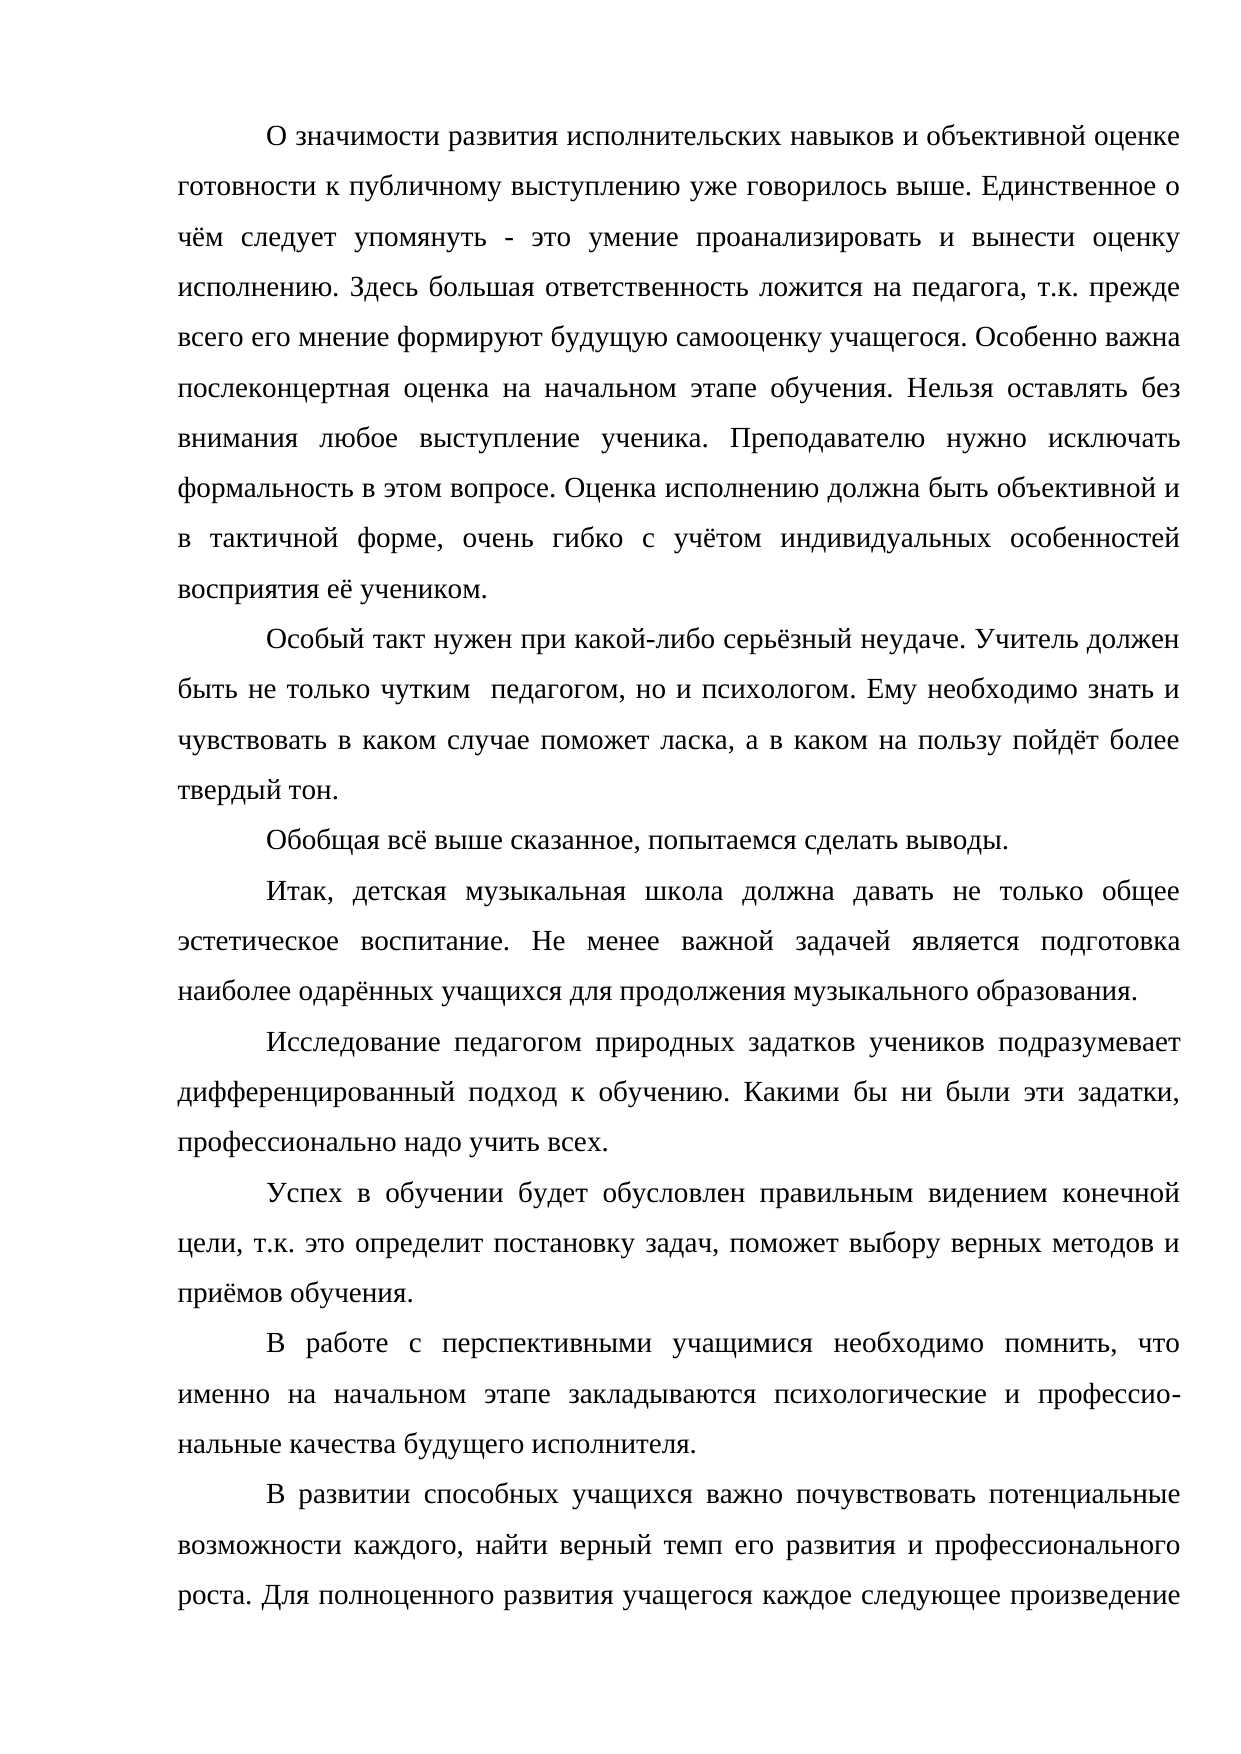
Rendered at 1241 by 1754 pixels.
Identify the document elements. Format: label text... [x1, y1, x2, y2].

text О значимости развития исполнительских навыков и объективной оценке готовности к публичному выступлению уже говорилось выше. Единственное о чём следует упомянуть - это умение проанализировать и вынести оценку исполнению. Здесь большая ответственность ложится на педагога, т.к. прежде всего его мнение формируют будущую самооценку учащегося. Особенно важна послеконцертная оценка на начальном этапе обучения. Нельзя оставлять без внимания любое выступление ученика. Преподавателю нужно исключать формальность в этом вопросе. Оценка исполнению должна быть объективной и в тактичной форме, очень гибко с учётом индивидуальных особенностей восприятия её учеником. [177, 118, 1181, 604]
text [177, 1477, 1181, 1611]
text В работе с перспективными учащимися необходимо помнить, что именно на начальном этапе закладываются психологические и профессиональные качества будущего исполнителя. [177, 1326, 1181, 1460]
text Исследование педагогом природных задатков учеников подразумевает дифференцированный подход к обучению. Какими бы ни были эти задатки, профессионально надо учить всех. [177, 1024, 1181, 1158]
text Успех в обучении будет обусловлен правильным видением конечной цели, т.к. это определит постановку задач, поможет выбору верных методов и приёмов обучения. [177, 1175, 1181, 1309]
text Итак, детская музыкальная школа должна давать не только общее эстетическое воспитание. Не менее важной задачей является подготовка наиболее одарённых учащихся для продолжения музыкального образования. [177, 873, 1181, 1007]
text Обобщая всё выше сказанное, попытаемся сделать выводы. [177, 822, 1181, 856]
text Особый такт нужен при какой-либо серьёзный неудаче. Учитель должен быть не только чутким педагогом, но и психологом. Ему необходимо знать и чувствовать в каком случае поможет ласка, а в каком на пользу пойдёт более твердый тон. [177, 621, 1181, 806]
